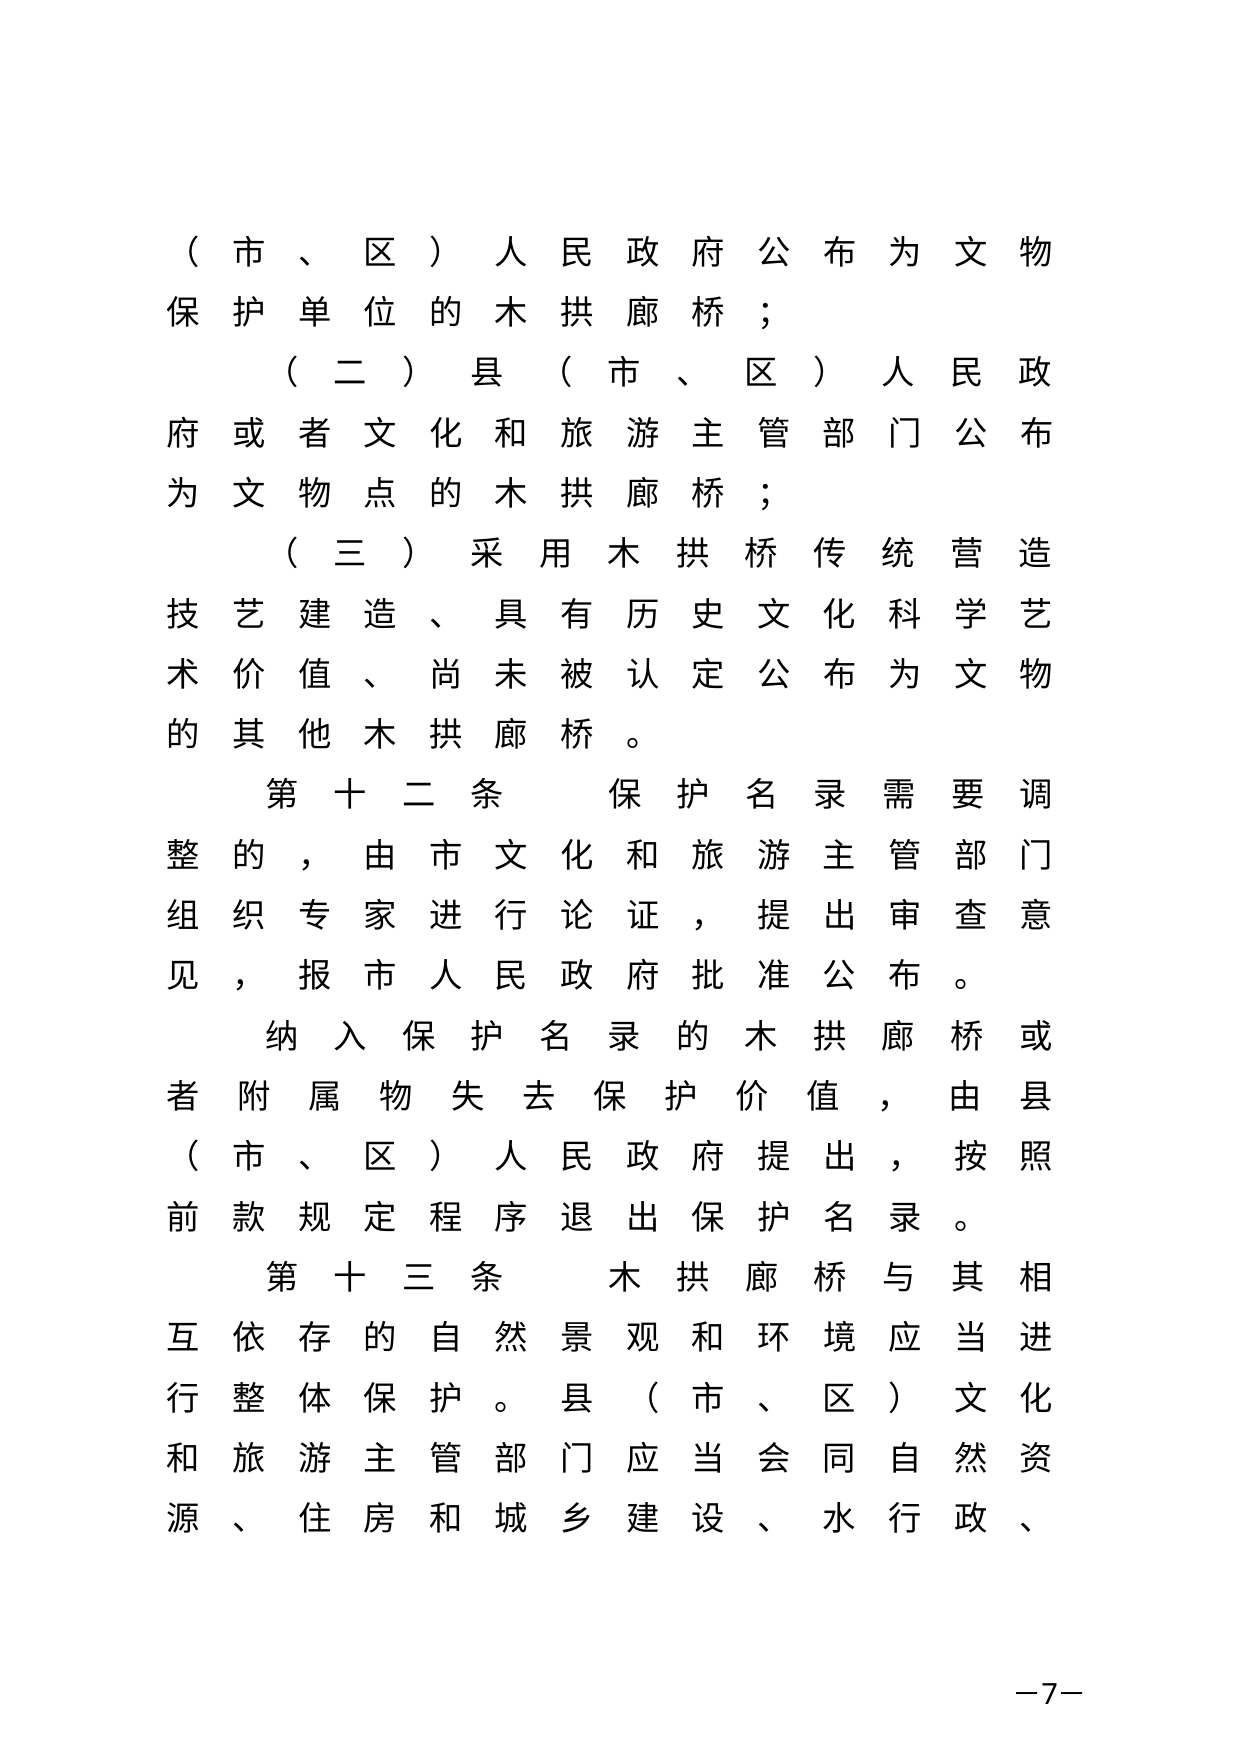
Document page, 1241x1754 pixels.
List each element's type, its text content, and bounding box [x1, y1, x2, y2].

text （三）采用木拱桥传统营造技艺建造、具有历史文化科学艺术价值、尚未被认定公布为文物的其他木拱廊桥。 [167, 521, 1085, 762]
text 纳入保护名录的木拱廊桥或者附属物失去保护价值，由县（市、区）人民政府提出，按照前款规定程序退出保护名录。 [167, 1003, 1085, 1245]
text 第十二条 保护名录需要调整的，由市文化和旅游主管部门组织专家进行论证，提出审查意见，报市人民政府批准公布。 [167, 762, 1085, 1003]
text （二）县（市、区）人民政府或者文化和旅游主管部门公布为文物点的木拱廊桥； [167, 340, 1085, 521]
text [167, 219, 1085, 340]
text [167, 1245, 1085, 1546]
